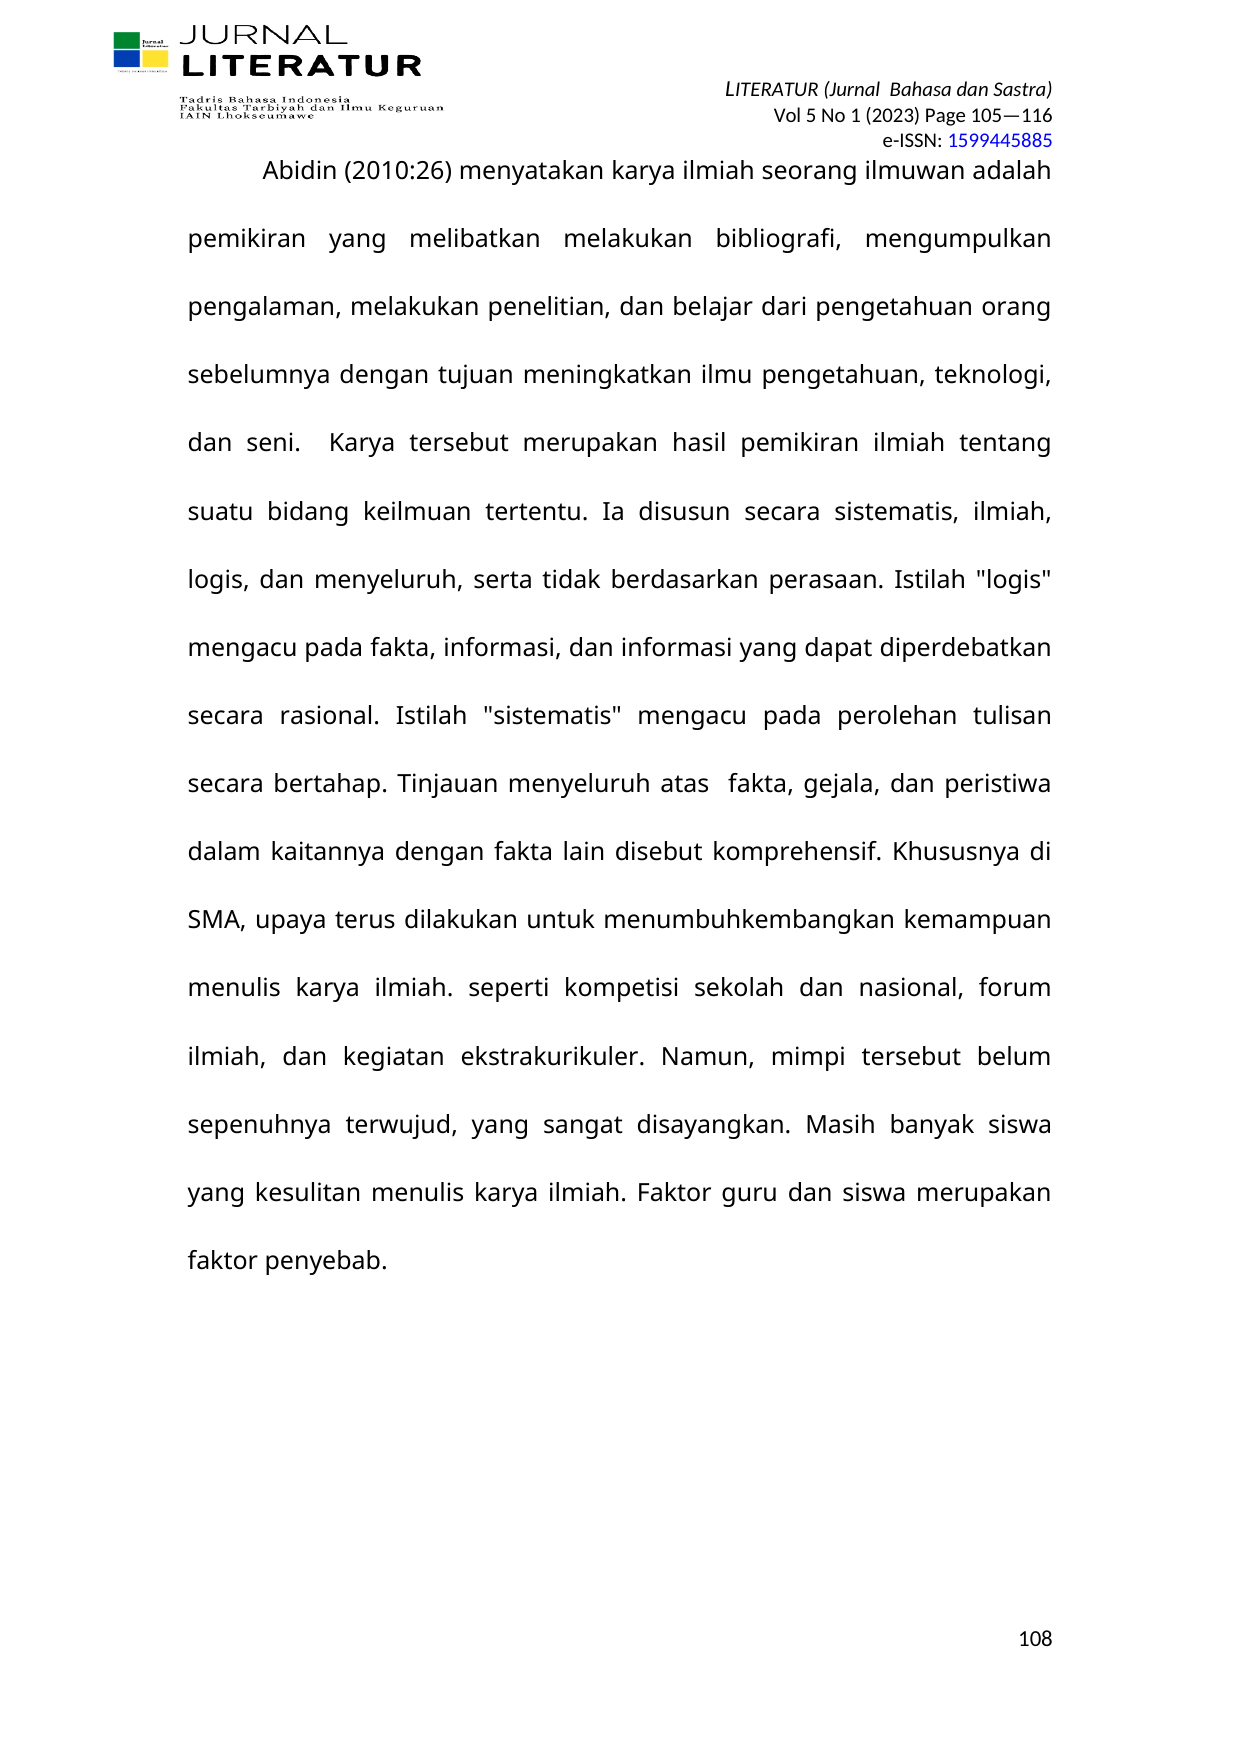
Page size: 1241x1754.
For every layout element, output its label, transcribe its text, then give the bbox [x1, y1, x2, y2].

text Abidin (2010:26) menyatakan karya ilmiah seorang ilmuwan adalah pemikiran yang melibatkan melakukan bibliografi, mengumpulkan pengalaman, melakukan penelitian, dan belajar dari pengetahuan orang sebelumnya dengan tujuan meningkatkan ilmu pengetahuan, teknologi, dan seni. Karya tersebut merupakan hasil pemikiran ilmiah tentang suatu bidang keilmuan tertentu. Ia disusun secara sistematis, ilmiah, logis, dan menyeluruh, serta tidak berdasarkan perasaan. Istilah "logis" mengacu pada fakta, informasi, dan informasi yang dapat diperdebatkan secara rasional. Istilah "sistematis" mengacu pada perolehan tulisan secara bertahap. Tinjauan menyeluruh atas fakta, gejala, dan peristiwa dalam kaitannya dengan fakta lain disebut komprehensif. Khususnya di SMA, upaya terus dilakukan untuk menumbuhkembangkan kemampuan menulis karya ilmiah. seperti kompetisi sekolah dan nasional, forum ilmiah, dan kegiatan ekstrakurikuler. Namun, mimpi tersebut belum sepenuhnya terwujud, yang sangat disayangkan. Masih banyak siswa yang kesulitan menulis karya ilmiah. Faktor guru dan siswa merupakan faktor penyebab. [187, 153, 1053, 1277]
picture [86, 12, 535, 150]
